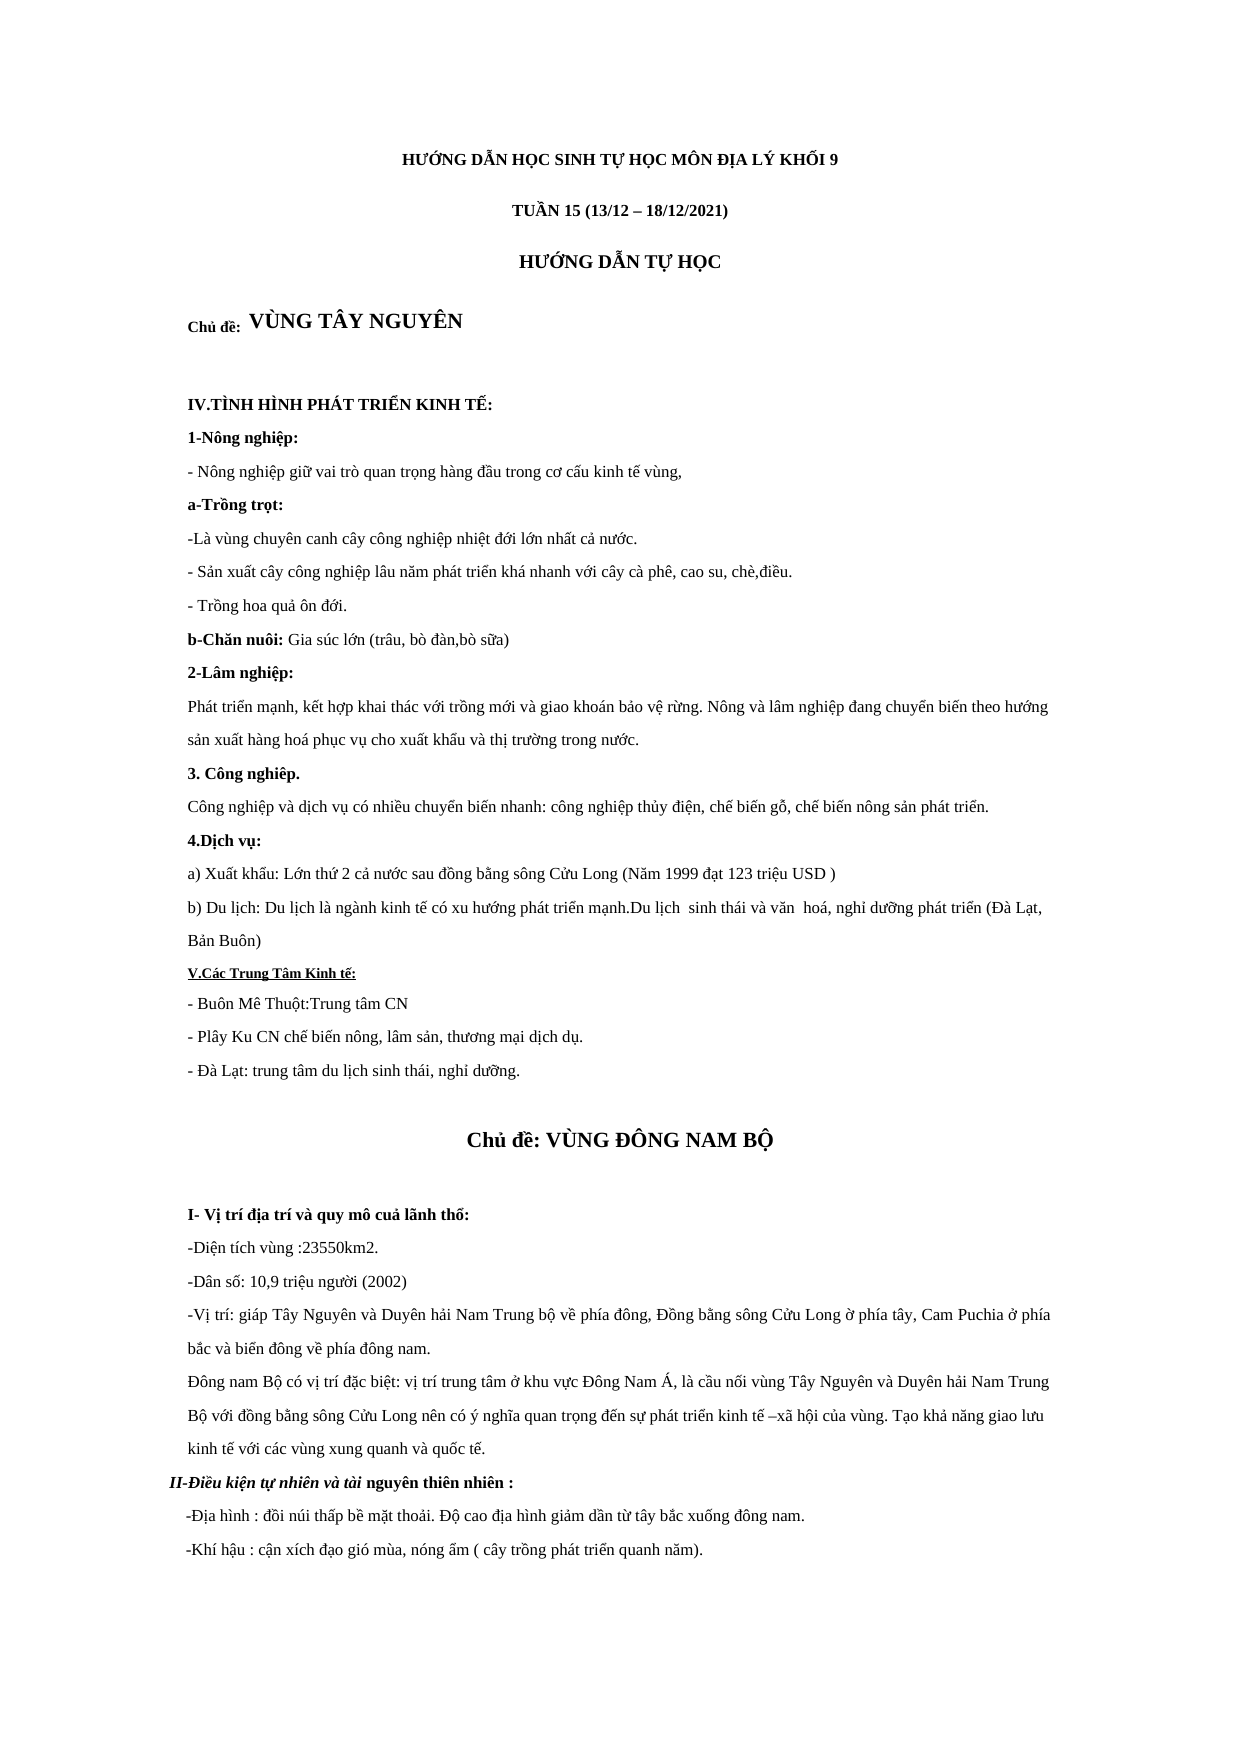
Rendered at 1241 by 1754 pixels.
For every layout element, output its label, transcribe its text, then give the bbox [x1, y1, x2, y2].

text - Sản xuất cây công nghiệp lâu năm phát triển khá nhanh với cây cà phê, cao su, chè,điều. [187, 562, 1053, 596]
text -Khí hậu : cận xích đạo gió mùa, nóng ẩm ( cây trồng phát triển quanh năm). [186, 1539, 1053, 1573]
text -Địa hình : đồi núi thấp bề mặt thoải. Độ cao địa hình giảm dần từ tây bắc xuống đông nam. [186, 1506, 1053, 1539]
text Công nghiệp và dịch vụ có nhiều chuyển biến nhanh: công nghiệp thủy điện, chế biến gỗ, chế biến nông sản phát triển. [187, 797, 1053, 830]
text II-Điều kiện tự nhiên và tài nguyên thiên nhiên : [148, 1472, 1053, 1506]
text Phát triển mạnh, kết hợp khai thác với trồng mới và giao khoán bảo vệ rừng. Nông và lâm nghiệp đang chuyển biến theo hướng sản xuất hàng hoá phục vụ cho xuất khẩu và thị trường trong nước. [187, 696, 1053, 763]
text -Dân số: 10,9 triệu người (2002) [187, 1271, 1053, 1305]
text 3. Công nghiêp. [187, 763, 1053, 797]
text V.Các Trung Tâm Kinh tế: [187, 964, 1053, 993]
text b) Du lịch: Du lịch là ngành kinh tế có xu hướng phát triển mạnh.Du lịch sinh thái và văn hoá, nghỉ dưỡng phát triển (Đà Lạt, Bản Buôn) [187, 897, 1053, 964]
text I- Vị trí địa trí và quy mô cuả lãnh thổ: [187, 1204, 1053, 1238]
text Đông nam Bộ có vị trí đặc biệt: vị trí trung tâm ở khu vực Đông Nam Á, là cầu nối vùng Tây Nguyên và Duyên hải Nam Trung Bộ với đồng bằng sông Cửu Long nên có ý nghĩa quan trọng đến sự phát triển kinh tế –xã hội của vùng. Tạo khả năng giao lưu kinh tế với các vùng xung quanh và quốc tế. [187, 1372, 1053, 1472]
text 4.Dịch vụ: [187, 830, 1053, 864]
text HƯỚNG DẪN TỰ HỌC [187, 251, 1053, 289]
text IV.Tình Hình Phát triển Kinh tế: [187, 394, 1053, 428]
text a) Xuất khẩu: Lớn thứ 2 cả nước sau đồng bằng sông Cửu Long (Năm 1999 đạt 123 triệu USD ) [187, 864, 1053, 897]
text - Đà Lạt: trung tâm du lịch sinh thái, nghỉ dưỡng. [187, 1060, 1053, 1094]
text - Trồng hoa quả ôn đới. [187, 596, 1053, 629]
text Chủ đề: VÙNG ĐÔNG NAM BỘ [187, 1127, 1053, 1171]
text HƯỚNG DẪN HỌC SINH TỰ HỌC MÔN ĐỊA LÝ KHỐI 9 [187, 150, 1053, 183]
text -Diện tích vùng :23550km2. [187, 1238, 1053, 1271]
text 2-Lâm nghiệp: [187, 663, 1053, 696]
text -Vị trí: giáp Tây Nguyên và Duyên hải Nam Trung bộ về phía đông, Đồng bằng sông Cửu Long ờ phía tây, Cam Puchia ở phía bắc và biển đông về phía đông nam. [187, 1305, 1053, 1372]
text 1-Nông nghiệp: [187, 428, 1053, 461]
text TUẦN 15 (13/12 – 18/12/2021) [187, 200, 1053, 234]
text a-Trồng trọt: [187, 495, 1053, 528]
text Chủ đề: VÙNG TÂY NGUYÊN [187, 308, 1053, 351]
text -Là vùng chuyên canh cây công nghiệp nhiệt đới lớn nhất cả nước. [187, 528, 1053, 562]
text b-Chăn nuôi: Gia súc lớn (trâu, bò đàn,bò sữa) [187, 629, 1053, 663]
text - Plây Ku CN chế biến nông, lâm sản, thương mại dịch dụ. [187, 1027, 1053, 1060]
text - Buôn Mê Thuột:Trung tâm CN [187, 993, 1053, 1027]
text - Nông nghiệp giữ vai trò quan trọng hàng đầu trong cơ cấu kinh tế vùng, [187, 461, 1053, 495]
